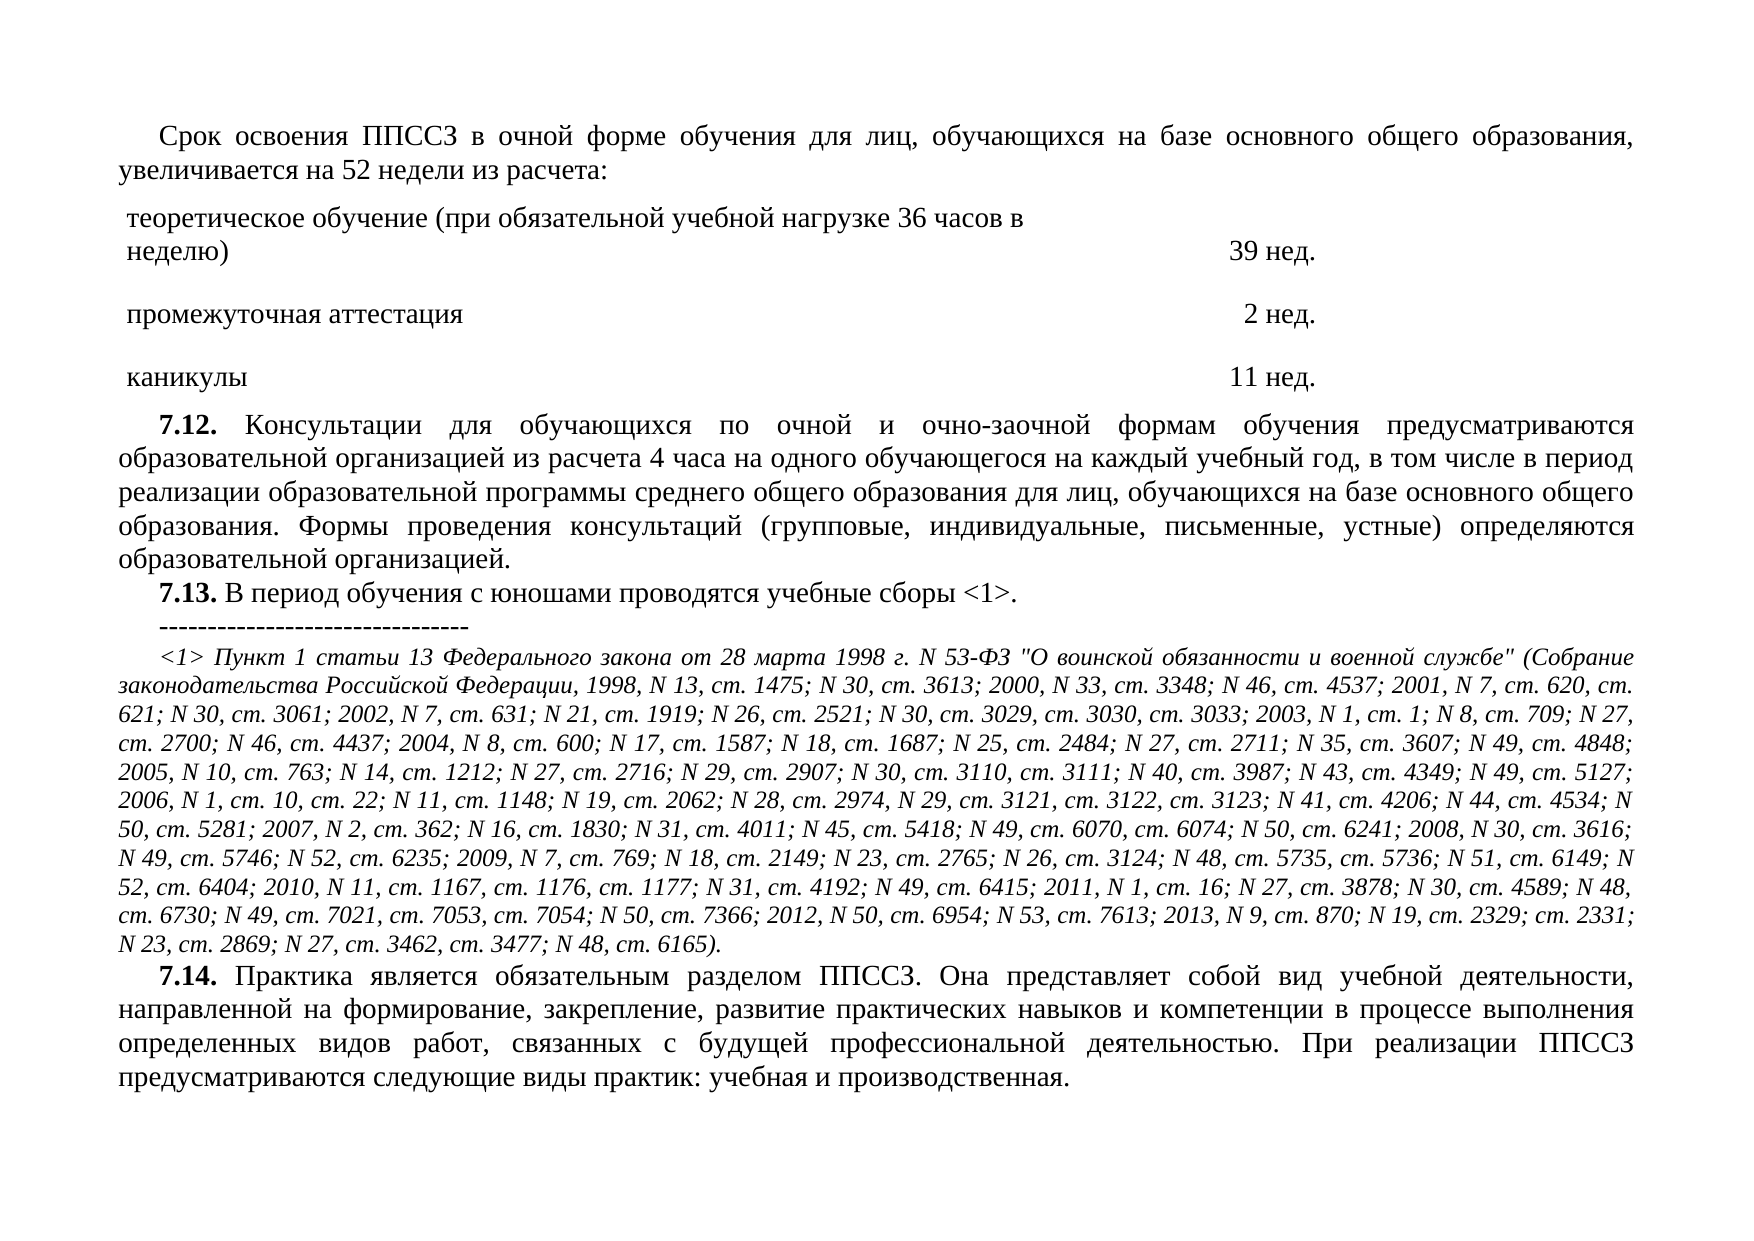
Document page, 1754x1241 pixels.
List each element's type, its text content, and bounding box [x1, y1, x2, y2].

table_cell каникулы [118, 344, 1089, 407]
table_header 39 нед. [1089, 185, 1324, 282]
text 7.14. Практика является обязательным разделом ППССЗ. Она представляет собой вид учебной деятельности, направленной на формирование, закрепление, развитие практических навыков и компетенции в процессе выполнения определенных видов работ, связанных с будущей профессиональной деятельностью. При реализации ППССЗ предусматриваются следующие виды практик: учебная и производственная. [118, 958, 1636, 1092]
text 7.12. Консультации для обучающихся по очной и очно-заочной формам обучения предусматриваются образовательной организацией из расчета 4 часа на одного обучающегося на каждый учебный год, в том числе в период реализации образовательной программы среднего общего образования для лиц, обучающихся на базе основного общего образования. Формы проведения консультаций (групповые, индивидуальные, письменные, устные) определяются образовательной организацией. [118, 407, 1636, 575]
table_cell промежуточная аттестация [118, 282, 1089, 344]
text Срок освоения ППССЗ в очной форме обучения для лиц, обучающихся на базе основного общего образования, увеличивается на 52 недели из расчета: [118, 118, 1636, 185]
table_cell 11 нед. [1089, 344, 1324, 407]
text -------------------------------- [118, 608, 1636, 642]
text 7.13. В период обучения с юношами проводятся учебные сборы <1>. [118, 575, 1636, 608]
text <1> Пункт 1 статьи 13 Федерального закона от 28 марта 1998 г. N 53-ФЗ "О воинской обязанности и военной службе" (Собрание законодательства Российской Федерации, 1998, N 13, ст. 1475; N 30, ст. 3613; 2000, N 33, ст. 3348; N 46, ст. 4537; 2001, N 7, ст. 620, ст. 621; N 30, ст. 3061; 2002, N 7, ст. 631; N 21, ст. 1919; N 26, ст. 2521; N 30, ст. 3029, ст. 3030, ст. 3033; 2003, N 1, ст. 1; N 8, ст. 709; N 27, ст. 2700; N 46, ст. 4437; 2004, N 8, ст. 600; N 17, ст. 1587; N 18, ст. 1687; N 25, ст. 2484; N 27, ст. 2711; N 35, ст. 3607; N 49, ст. 4848; 2005, N 10, ст. 763; N 14, ст. 1212; N 27, ст. 2716; N 29, ст. 2907; N 30, ст. 3110, ст. 3111; N 40, ст. 3987; N 43, ст. 4349; N 49, ст. 5127; 2006, N 1, ст. 10, ст. 22; N 11, ст. 1148; N 19, ст. 2062; N 28, ст. 2974, N 29, ст. 3121, ст. 3122, ст. 3123; N 41, ст. 4206; N 44, ст. 4534; N 50, ст. 5281; 2007, N 2, ст. 362; N 16, ст. 1830; N 31, ст. 4011; N 45, ст. 5418; N 49, ст. 6070, ст. 6074; N 50, ст. 6241; 2008, N 30, ст. 3616; N 49, ст. 5746; N 52, ст. 6235; 2009, N 7, ст. 769; N 18, ст. 2149; N 23, ст. 2765; N 26, ст. 3124; N 48, ст. 5735, ст. 5736; N 51, ст. 6149; N 52, ст. 6404; 2010, N 11, ст. 1167, ст. 1176, ст. 1177; N 31, ст. 4192; N 49, ст. 6415; 2011, N 1, ст. 16; N 27, ст. 3878; N 30, ст. 4589; N 48, ст. 6730; N 49, ст. 7021, ст. 7053, ст. 7054; N 50, ст. 7366; 2012, N 50, ст. 6954; N 53, ст. 7613; 2013, N 9, ст. 870; N 19, ст. 2329; ст. 2331; N 23, ст. 2869; N 27, ст. 3462, ст. 3477; N 48, ст. 6165). [118, 642, 1636, 958]
table_header теоретическое обучение (при обязательной учебной нагрузке 36 часов в неделю) [118, 185, 1089, 282]
table_cell 2 нед. [1089, 282, 1324, 344]
